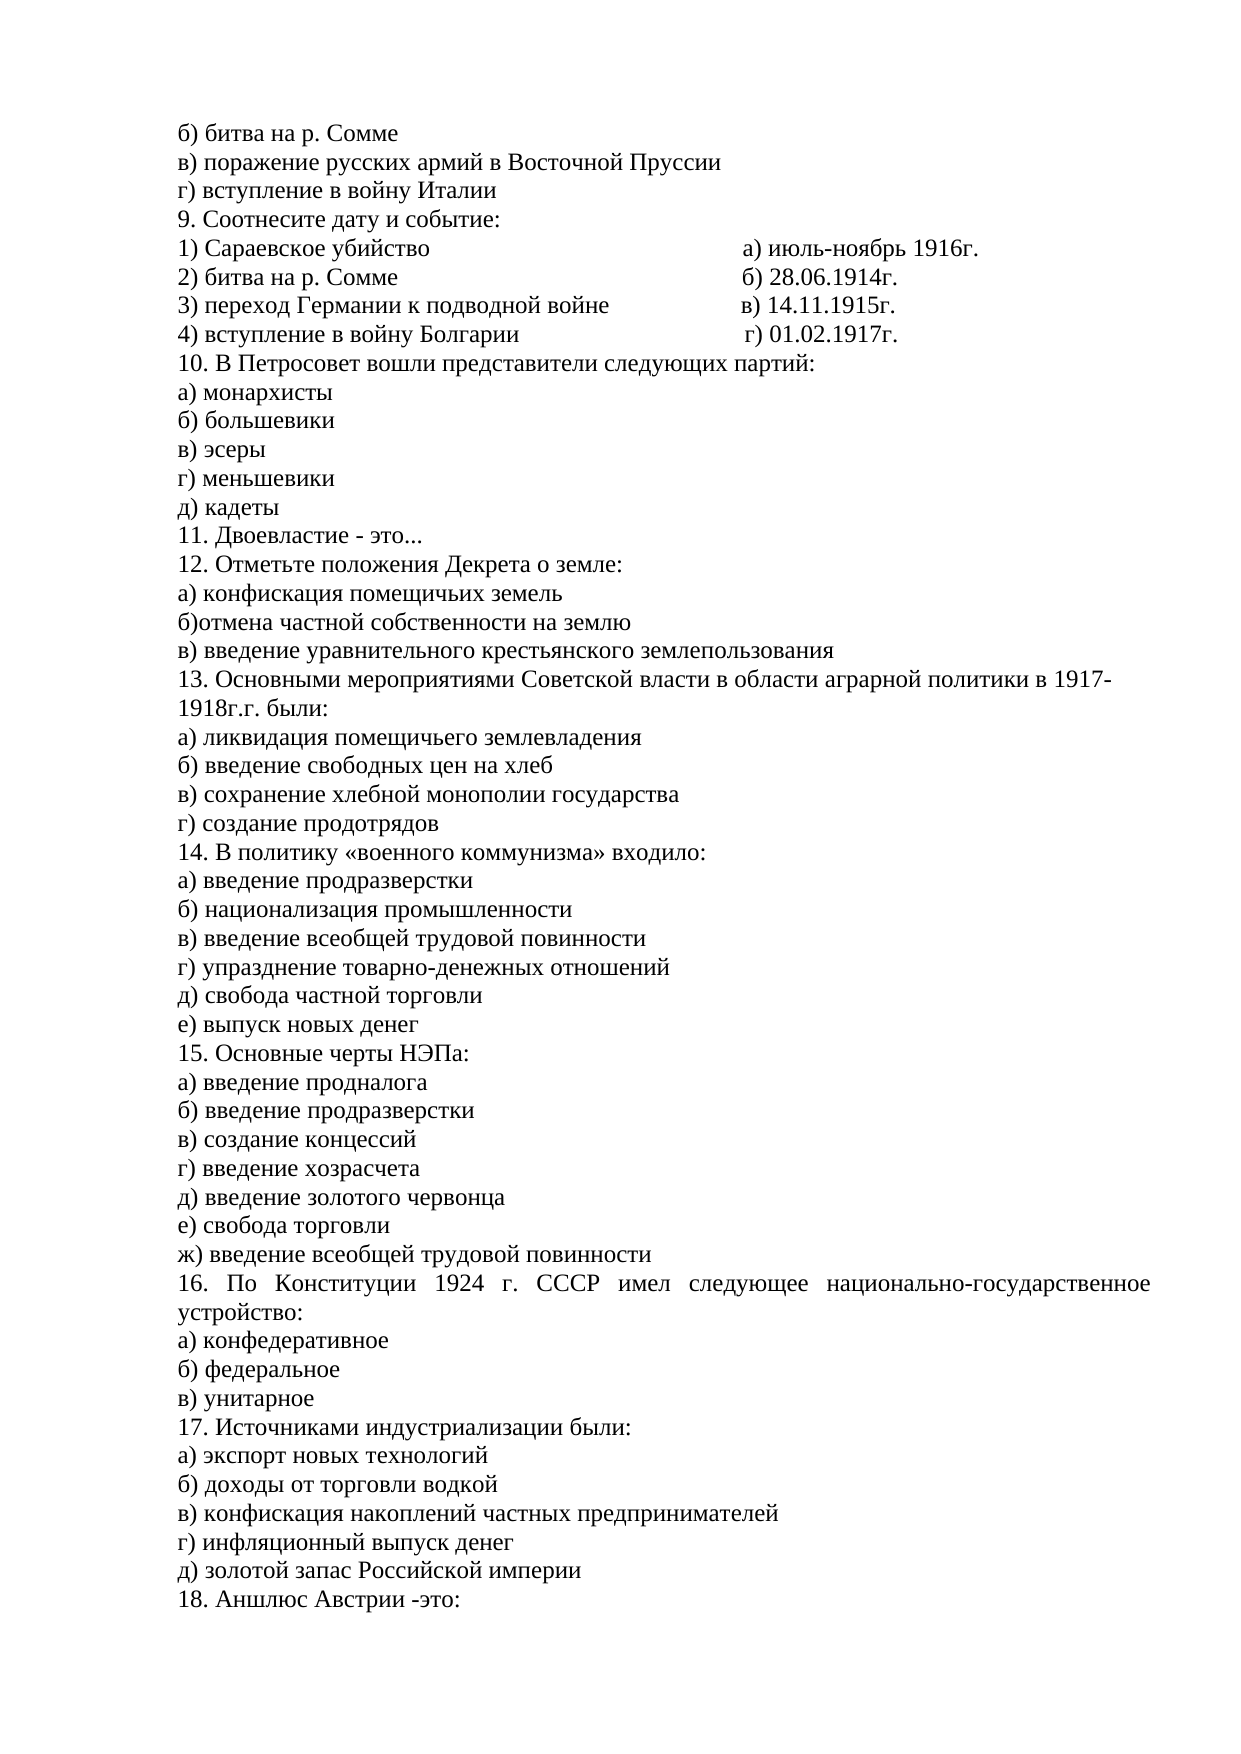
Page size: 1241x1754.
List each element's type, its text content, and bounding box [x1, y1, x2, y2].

text г) упразднение товарно-денежных отношений [177, 952, 1152, 981]
text г) инфляционный выпуск денег [177, 1527, 1152, 1556]
text а) конфедеративное [177, 1326, 1152, 1354]
text б) введение продразверстки [177, 1096, 1152, 1124]
text д) свобода частной торговли [177, 981, 1152, 1009]
text б) национализация промышленности [177, 894, 1152, 923]
text в) создание концессий [177, 1124, 1152, 1153]
text в) введение всеобщей трудовой повинности [177, 923, 1152, 952]
text 1) Сараевское убийство а) июль-ноябрь 1916г. [177, 233, 1152, 262]
text е) выпуск новых денег [177, 1009, 1152, 1038]
text д) кадеты [177, 492, 1152, 521]
text г) создание продотрядов [177, 808, 1152, 837]
text д) введение золотого червонца [177, 1182, 1152, 1211]
text 3) переход Германии к подводной войне в) 14.11.1915г. [177, 291, 1152, 319]
text 13. Основными мероприятиями Советской власти в области аграрной политики в 1917-1918г.г. были: [177, 664, 1152, 722]
text б) битва на р. Сомме [177, 118, 1152, 147]
text a) введение продразверстки [177, 866, 1152, 894]
text 18. Аншлюс Австрии -это: [177, 1584, 1152, 1613]
text б)отмена частной собственности на землю [177, 607, 1152, 636]
text е) свобода торговли [177, 1211, 1152, 1239]
text в) сохранение хлебной монополии государства [177, 779, 1152, 808]
text в) эсеры [177, 434, 1152, 463]
text г) меньшевики [177, 463, 1152, 492]
text г) вступление в войну Италии [177, 176, 1152, 204]
text б) большевики [177, 406, 1152, 434]
text б) федеральное [177, 1354, 1152, 1383]
text 15. Основные черты НЭПа: [177, 1038, 1152, 1067]
text 17. Источниками индустриализации были: [177, 1412, 1152, 1441]
text б) доходы от торговли водкой [177, 1469, 1152, 1498]
text а) ликвидация помещичьего землевладения [177, 722, 1152, 751]
text а) конфискация помещичьих земель [177, 578, 1152, 607]
text 4) вступление в войну Болгарии г) 01.02.1917г. [177, 319, 1152, 348]
text 11. Двоевластие - это... [177, 521, 1152, 549]
text 16. По Конституции 1924 г. СССР имел следующее национально-государственное устройство: [177, 1268, 1152, 1326]
text 2) битва на р. Сомме б) 28.06.1914г. [177, 262, 1152, 291]
text в) поражение русских армий в Восточной Пруссии [177, 147, 1152, 176]
text д) золотой запас Российской империи [177, 1556, 1152, 1584]
text a) введение продналога [177, 1067, 1152, 1096]
text в) введение уравнительного крестьянского землепользования [177, 636, 1152, 664]
text б) введение свободных цен на хлеб [177, 751, 1152, 779]
text 9. Соотнесите дату и событие: [177, 204, 1152, 233]
text в) конфискация накоплений частных предпринимателей [177, 1498, 1152, 1527]
text в) унитарное [177, 1383, 1152, 1412]
text 14. В политику «военного коммунизма» входило: [177, 837, 1152, 866]
text а) монархисты [177, 377, 1152, 406]
text ж) введение всеобщей трудовой повинности [177, 1239, 1152, 1268]
text 12. Отметьте положения Декрета о земле: [177, 549, 1152, 578]
text г) введение хозрасчета [177, 1153, 1152, 1182]
text а) экспорт новых технологий [177, 1441, 1152, 1469]
text 10. В Петросовет вошли представители следующих партий: [177, 348, 1152, 377]
